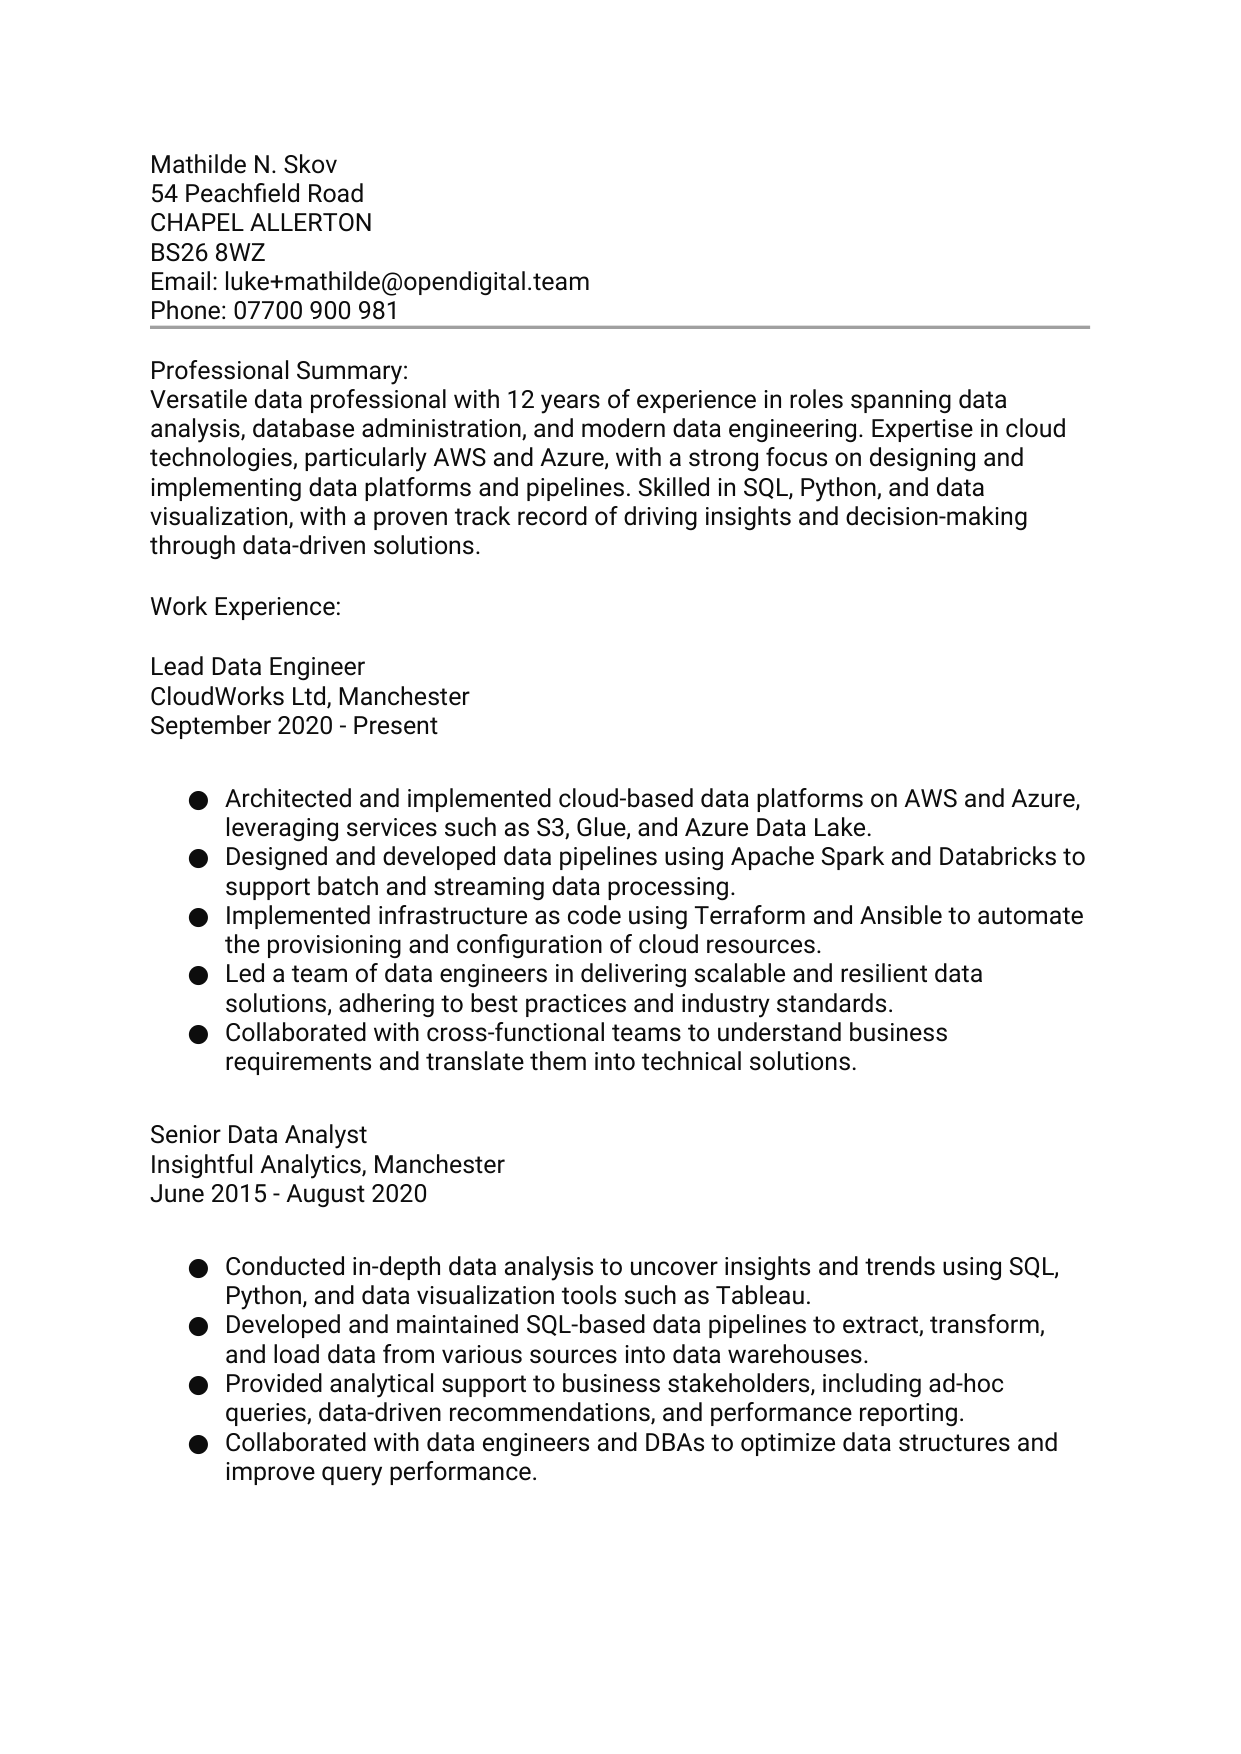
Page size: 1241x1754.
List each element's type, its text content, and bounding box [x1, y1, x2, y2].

text Work Experience: [150, 592, 1090, 621]
text CHAPEL ALLERTON [150, 208, 1090, 238]
list Designed and developed data pipelines using Apache Spark and Databricks to support batch and streaming data processing. [187, 843, 1090, 901]
list Conducted in-depth data analysis to uncover insights and trends using SQL, Python, and data visualization tools such as Tableau. [187, 1252, 1090, 1311]
list Collaborated with cross-functional teams to understand business requirements and translate them into technical solutions. [187, 1018, 1090, 1077]
text BS26 8WZ Email: luke+mathilde@opendigital.team Phone: 07700 900 981 [150, 238, 1090, 325]
list Developed and maintained SQL-based data pipelines to extract, transform, and load data from various sources into data warehouses. [187, 1311, 1090, 1369]
text Senior Data Analyst Insightful Analytics, Manchester June 2015 - August 2020 [150, 1121, 1090, 1208]
list Provided analytical support to business stakeholders, including ad-hoc queries, data-driven recommendations, and performance reporting. [187, 1369, 1090, 1428]
text Lead Data Engineer CloudWorks Ltd, Manchester September 2020 - Present [150, 652, 1090, 740]
list Led a team of data engineers in delivering scalable and resilient data solutions, adhering to best practices and industry standards. [187, 960, 1090, 1018]
list Implemented infrastructure as code using Terraform and Ansible to automate the provisioning and configuration of cloud resources. [187, 901, 1090, 960]
text Professional Summary: Versatile data professional with 12 years of experience in roles spanning data analysis, database administration, and modern data engineering. Expertise in cloud technologies, particularly AWS and Azure, with a strong focus on designing and implementing data platforms and pipelines. Skilled in SQL, Python, and data visualization, with a proven track record of driving insights and decision-making through data-driven solutions. [150, 356, 1090, 561]
list Architected and implemented cloud-based data platforms on AWS and Azure, leveraging services such as S3, Glue, and Azure Data Lake. [187, 784, 1090, 843]
text 54 Peachfield Road [150, 179, 1090, 208]
list Collaborated with data engineers and DBAs to optimize data structures and improve query performance. [187, 1428, 1090, 1486]
text Mathilde N. Skov [150, 150, 1090, 179]
